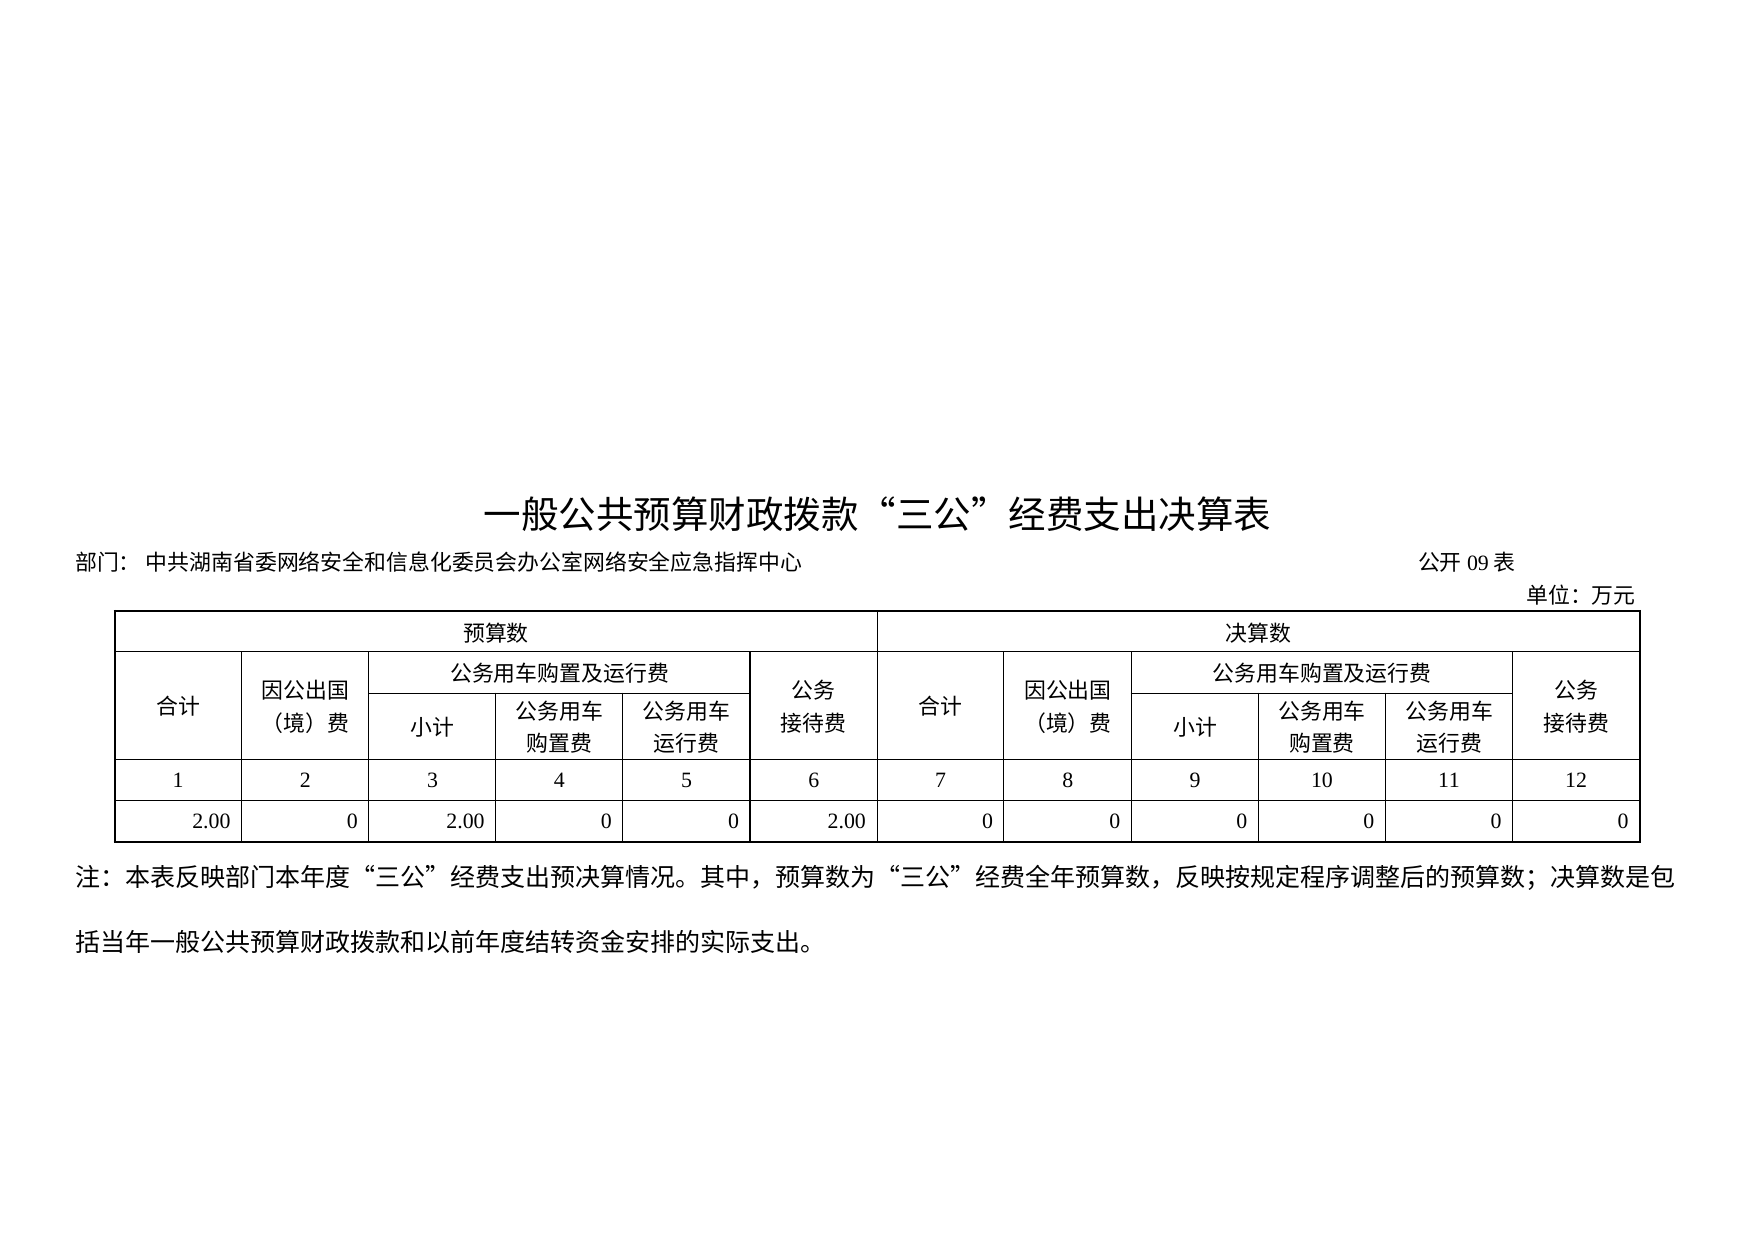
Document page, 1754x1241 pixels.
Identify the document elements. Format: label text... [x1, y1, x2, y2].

table_cell 5 [623, 760, 749, 800]
table_cell 2.00 [116, 801, 241, 841]
table_cell 3 [369, 760, 495, 800]
table_cell 公务用车购置及运行费 [369, 652, 749, 692]
text 一般公共预算财政拨款“三公”经费支出决算表 [75, 480, 1679, 545]
table_cell 2.00 [369, 801, 495, 841]
table_cell 2 [242, 760, 368, 800]
table_cell 0 [623, 801, 749, 841]
table_cell 公务 接待费 [751, 652, 877, 758]
table_cell 公务用车 购置费 [1259, 694, 1385, 758]
text 注：本表反映部门本年度“三公”经费支出预决算情况。其中，预算数为“三公”经费全年预算数，反映按规定程序调整后的预算数；决算数是包括当年一般公共预算财政拨款和以前年度结转资金安排的实际支出。 [75, 843, 1679, 973]
table_cell 1 [116, 760, 241, 800]
table_cell 12 [1513, 760, 1639, 800]
table_cell 0 [878, 801, 1003, 841]
table_cell 0 [1004, 801, 1131, 841]
table_cell 2.00 [751, 801, 877, 841]
table_cell 9 [1132, 760, 1258, 800]
table_header 预算数 [116, 612, 877, 651]
table_cell 10 [1259, 760, 1385, 800]
table_cell 小计 [1132, 694, 1258, 758]
table_cell 0 [1386, 801, 1512, 841]
table_cell 0 [1132, 801, 1258, 841]
table_cell 0 [1513, 801, 1639, 841]
table_cell 8 [1004, 760, 1131, 800]
table_cell 11 [1386, 760, 1512, 800]
table_header 决算数 [878, 612, 1639, 651]
table_cell 公务用车购置及运行费 [1132, 652, 1512, 692]
table_cell 公务用车 购置费 [496, 694, 622, 758]
table_cell 6 [751, 760, 877, 800]
table_cell 小计 [369, 694, 495, 758]
text 部门： 中共湖南省委网络安全和信息化委员会办公室网络安全应急指挥中心 公开09表 [75, 545, 1679, 577]
table_cell 因公出国（境）费 [1004, 652, 1131, 758]
table_cell 0 [242, 801, 368, 841]
table_cell 0 [496, 801, 622, 841]
text 单位：万元 [75, 577, 1635, 610]
table_cell 0 [1259, 801, 1385, 841]
table_cell 公务用车 运行费 [1386, 694, 1512, 758]
table_cell 4 [496, 760, 622, 800]
table_cell 因公出国（境）费 [242, 652, 368, 758]
table_cell 合计 [878, 652, 1003, 758]
table_cell 公务用车 运行费 [623, 694, 749, 758]
table_cell 7 [878, 760, 1003, 800]
table_cell 公务 接待费 [1513, 652, 1639, 758]
table_cell 合计 [116, 652, 241, 758]
